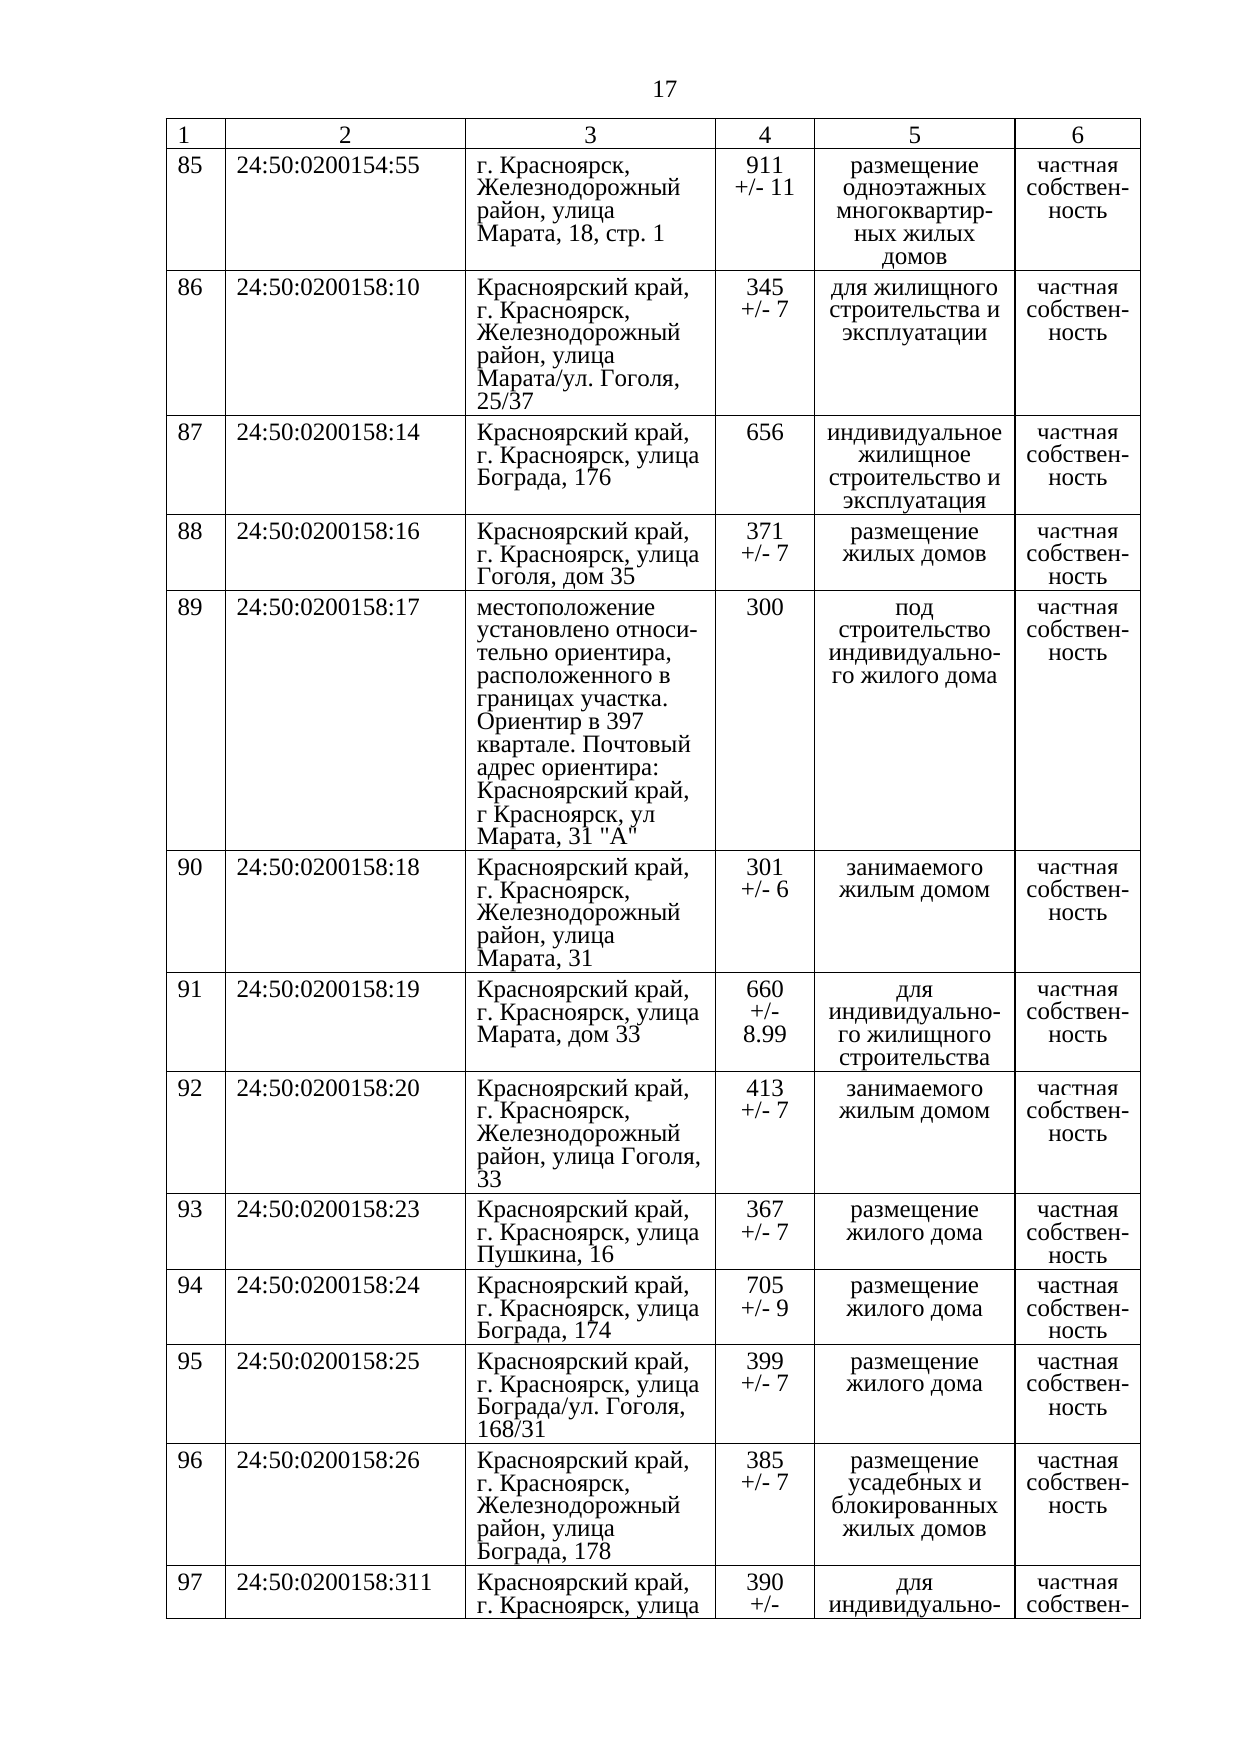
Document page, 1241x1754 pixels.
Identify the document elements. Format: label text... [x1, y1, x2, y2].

table_cell Красноярский край, г. Красноярск, улица Бограда, 176 [466, 416, 715, 514]
table_cell размещение жилого дома [815, 1270, 1014, 1344]
table_cell частная собствен-ность [1016, 1072, 1140, 1192]
table_header 4 [716, 119, 814, 148]
table_cell размещение жилых домов [815, 515, 1014, 590]
table_cell Красноярский край, г. Красноярск, улица Гоголя, дом 35 [466, 515, 715, 590]
table_cell 24:50:0200158:25 [226, 1345, 465, 1443]
table_cell 399 +/- 7 [716, 1345, 814, 1443]
table_cell под строительство индивидуально-го жилого дома [815, 591, 1014, 850]
table_cell частная собствен-ность [1016, 149, 1140, 270]
table_cell Красноярский край, г. Красноярск, Железнодорожный район, улица Марата, 31 [466, 851, 715, 972]
table_cell [167, 1444, 225, 1565]
table_cell размещение усадебных и блокированных жилых домов [815, 1444, 1014, 1565]
table_cell 24:50:0200158:16 [226, 515, 465, 590]
table_cell [167, 271, 225, 415]
table_cell для жилищного строительства и эксплуатации [815, 271, 1014, 415]
table_header 6 [1016, 119, 1140, 148]
table_cell частная собствен-ность [1016, 851, 1140, 972]
table_cell Красноярский край, г. Красноярск, Железнодорожный район, улица Бограда, 178 [466, 1444, 715, 1565]
table_cell размещение жилого дома [815, 1194, 1014, 1268]
table_cell 24:50:0200158:311 [226, 1566, 465, 1618]
table_cell частная собствен-ность [1016, 515, 1140, 590]
table_cell занимаемого жилым домом [815, 1072, 1014, 1192]
table_cell Красноярский край, г. Красноярск, улица Бограда/ул. Гоголя, 168/31 [466, 1345, 715, 1443]
table_cell для индивидуально-го жилищного строительства [815, 973, 1014, 1071]
table_cell [167, 591, 225, 850]
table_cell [815, 1566, 1014, 1618]
table_cell 705 +/- 9 [716, 1270, 814, 1344]
table_cell [167, 851, 225, 972]
table_cell 413 +/- 7 [716, 1072, 814, 1192]
table_cell [167, 1194, 225, 1268]
table_cell 367 +/- 7 [716, 1194, 814, 1268]
table_cell частная собствен-ность [1107, 1270, 1140, 1344]
table_cell 24:50:0200158:14 [226, 416, 465, 514]
table_cell Красноярский край, г. Красноярск, улица Бограда, 174 [466, 1270, 715, 1344]
table_cell размещение жилого дома [815, 1345, 1014, 1443]
table_cell [167, 149, 225, 270]
table_cell Красноярский край, г. Красноярск, улица Пушкина, 16 [466, 1194, 715, 1268]
table_cell 390 +/- 6.91 [716, 1566, 814, 1618]
table_cell [167, 515, 225, 590]
table_cell Красноярский край, г. Красноярск, улица Марата, дом 33 [466, 973, 715, 1071]
table_cell 24:50:0200154:55 [226, 149, 465, 270]
table_cell Красноярский край, г. Красноярск, Железнодорожный район, улица Марата/ул. Гоголя, 25/37 [466, 271, 715, 415]
table_cell частная собствен-ность [1016, 1270, 1048, 1344]
table_cell частная собствен-ность [1016, 416, 1140, 514]
table_cell [167, 973, 225, 1071]
table_cell частная собствен-ность [1016, 1566, 1140, 1618]
table_header 2 [226, 119, 465, 148]
table_cell частная собствен-ность [1016, 1345, 1140, 1443]
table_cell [466, 1566, 715, 1618]
table_cell [167, 1345, 225, 1443]
table_cell [167, 1566, 225, 1618]
table_cell 660 +/- 8.99 [716, 973, 814, 1071]
table_cell частная собствен-ность [1016, 271, 1140, 415]
table_cell 24:50:0200158:24 [226, 1270, 465, 1344]
table_cell 371 +/- 7 [716, 515, 814, 590]
table_cell частная собствен-ность [1016, 591, 1140, 850]
table_cell частная собствен-ность [1016, 1194, 1140, 1268]
table_cell частная собствен-ность [1016, 1444, 1140, 1565]
table_cell [167, 1072, 225, 1192]
table_header 3 [466, 119, 715, 148]
table_cell 656 [716, 416, 814, 514]
table_cell 300 [716, 591, 814, 850]
table_cell Красноярский край, г. Красноярск, Железнодорожный район, улица Гоголя, 33 [466, 1072, 715, 1192]
table_cell 24:50:0200158:17 [226, 591, 465, 850]
table_cell [167, 416, 225, 514]
table_cell г. Красноярск, Железнодорожный район, улица Марата, 18, стр. 1 [466, 149, 715, 270]
table_cell местоположение установлено относи-тельно ориентира, расположенного в границах участка. Ориентир в 397 квартале. Почтовый адрес ориентира: Красноярский край, г Красноярск, ул Марата, 31 "А" [466, 591, 715, 850]
table_header 5 [815, 119, 1014, 148]
table_cell 911 +/- 11 [716, 149, 814, 270]
table_cell [167, 1270, 225, 1344]
table_header 1 [167, 119, 225, 148]
table_cell 24:50:0200158:18 [226, 851, 465, 972]
table_cell 24:50:0200158:20 [226, 1072, 465, 1192]
table_cell 24:50:0200158:10 [226, 271, 465, 415]
table_cell 385 +/- 7 [716, 1444, 814, 1565]
table_cell 345 +/- 7 [716, 271, 814, 415]
table_cell частная собствен-ность [1016, 973, 1140, 1071]
table_cell 301 +/- 6 [716, 851, 814, 972]
table_cell 24:50:0200158:26 [226, 1444, 465, 1565]
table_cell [815, 149, 1014, 270]
table_cell 24:50:0200158:19 [226, 973, 465, 1071]
table_cell занимаемого жилым домом [815, 851, 1014, 972]
table_cell 24:50:0200158:23 [226, 1194, 465, 1268]
table_cell индивидуальное жилищное строительство и эксплуатация [815, 416, 1014, 514]
